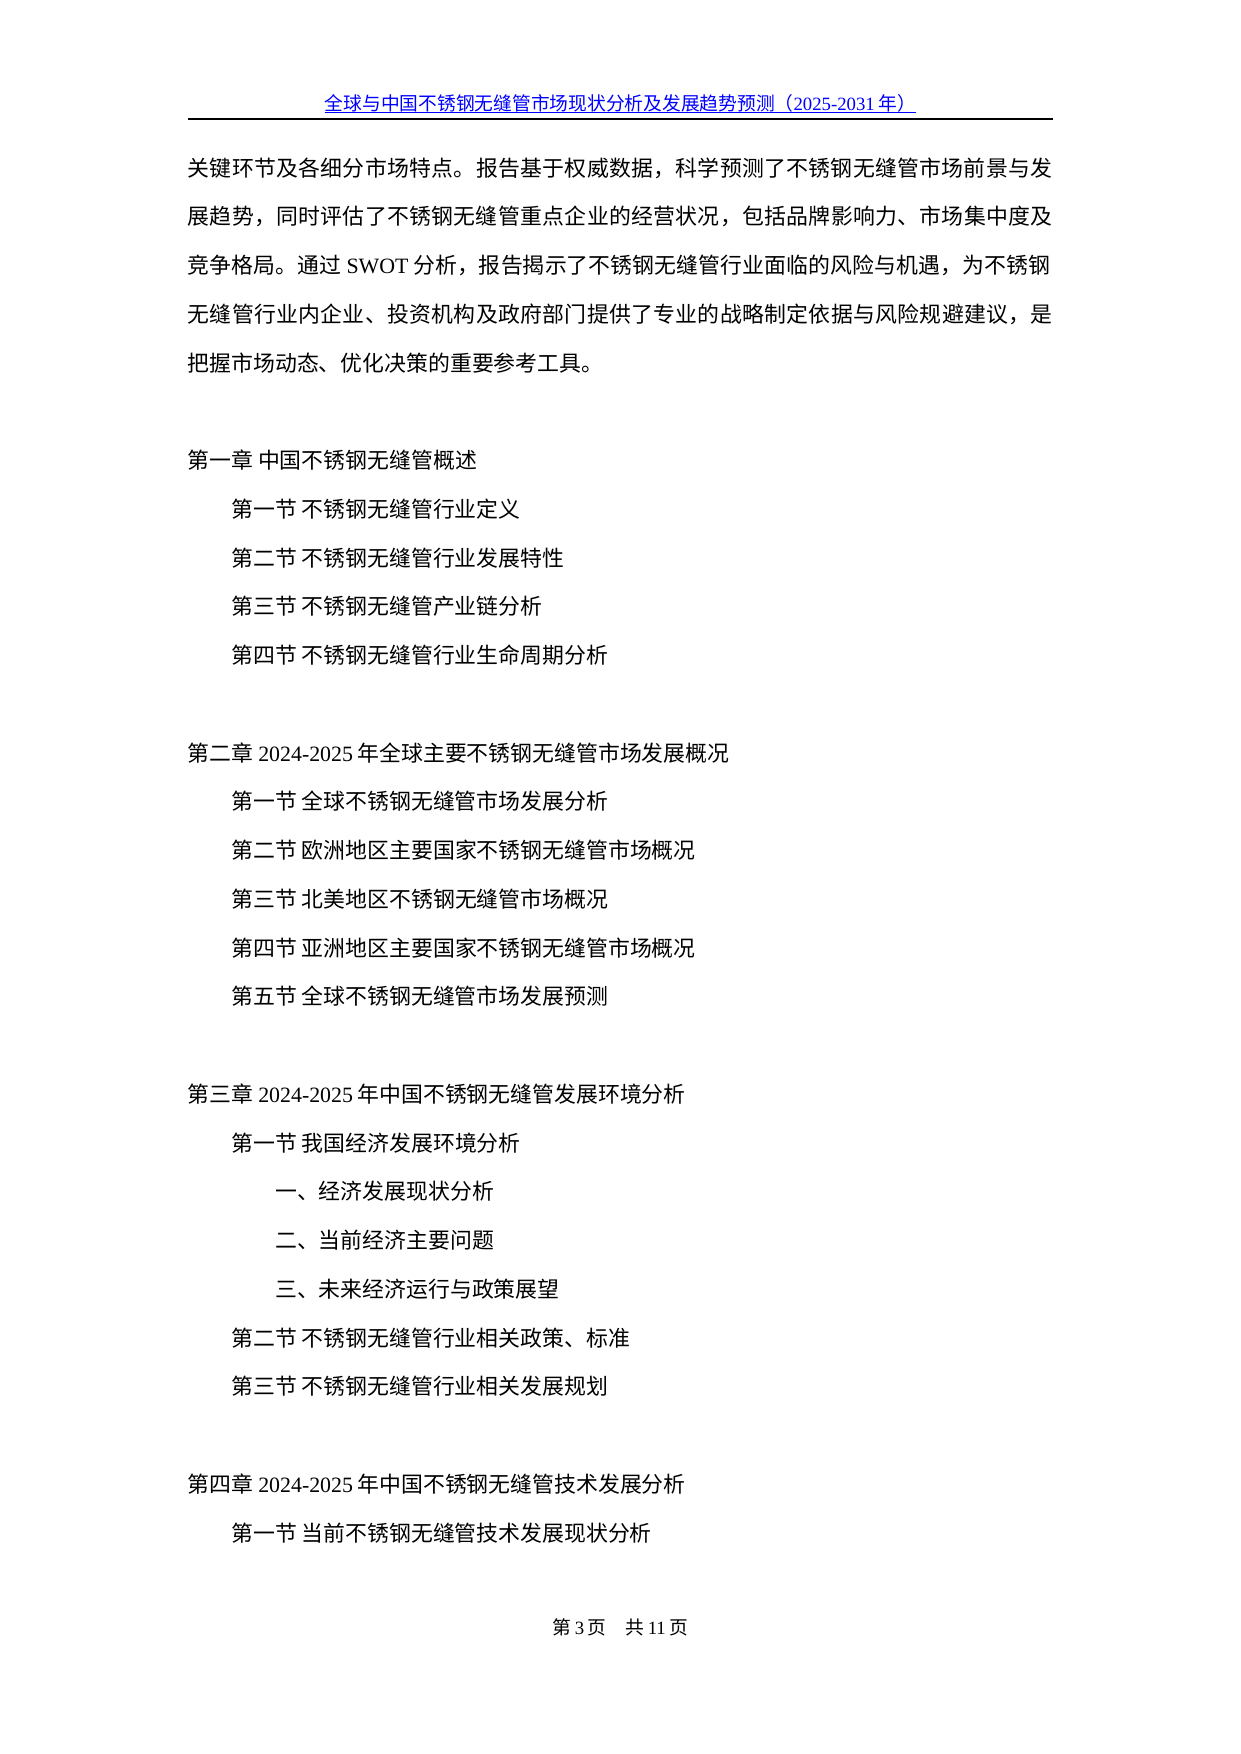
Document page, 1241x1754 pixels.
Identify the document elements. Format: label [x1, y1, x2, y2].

text [187, 150, 1053, 1548]
